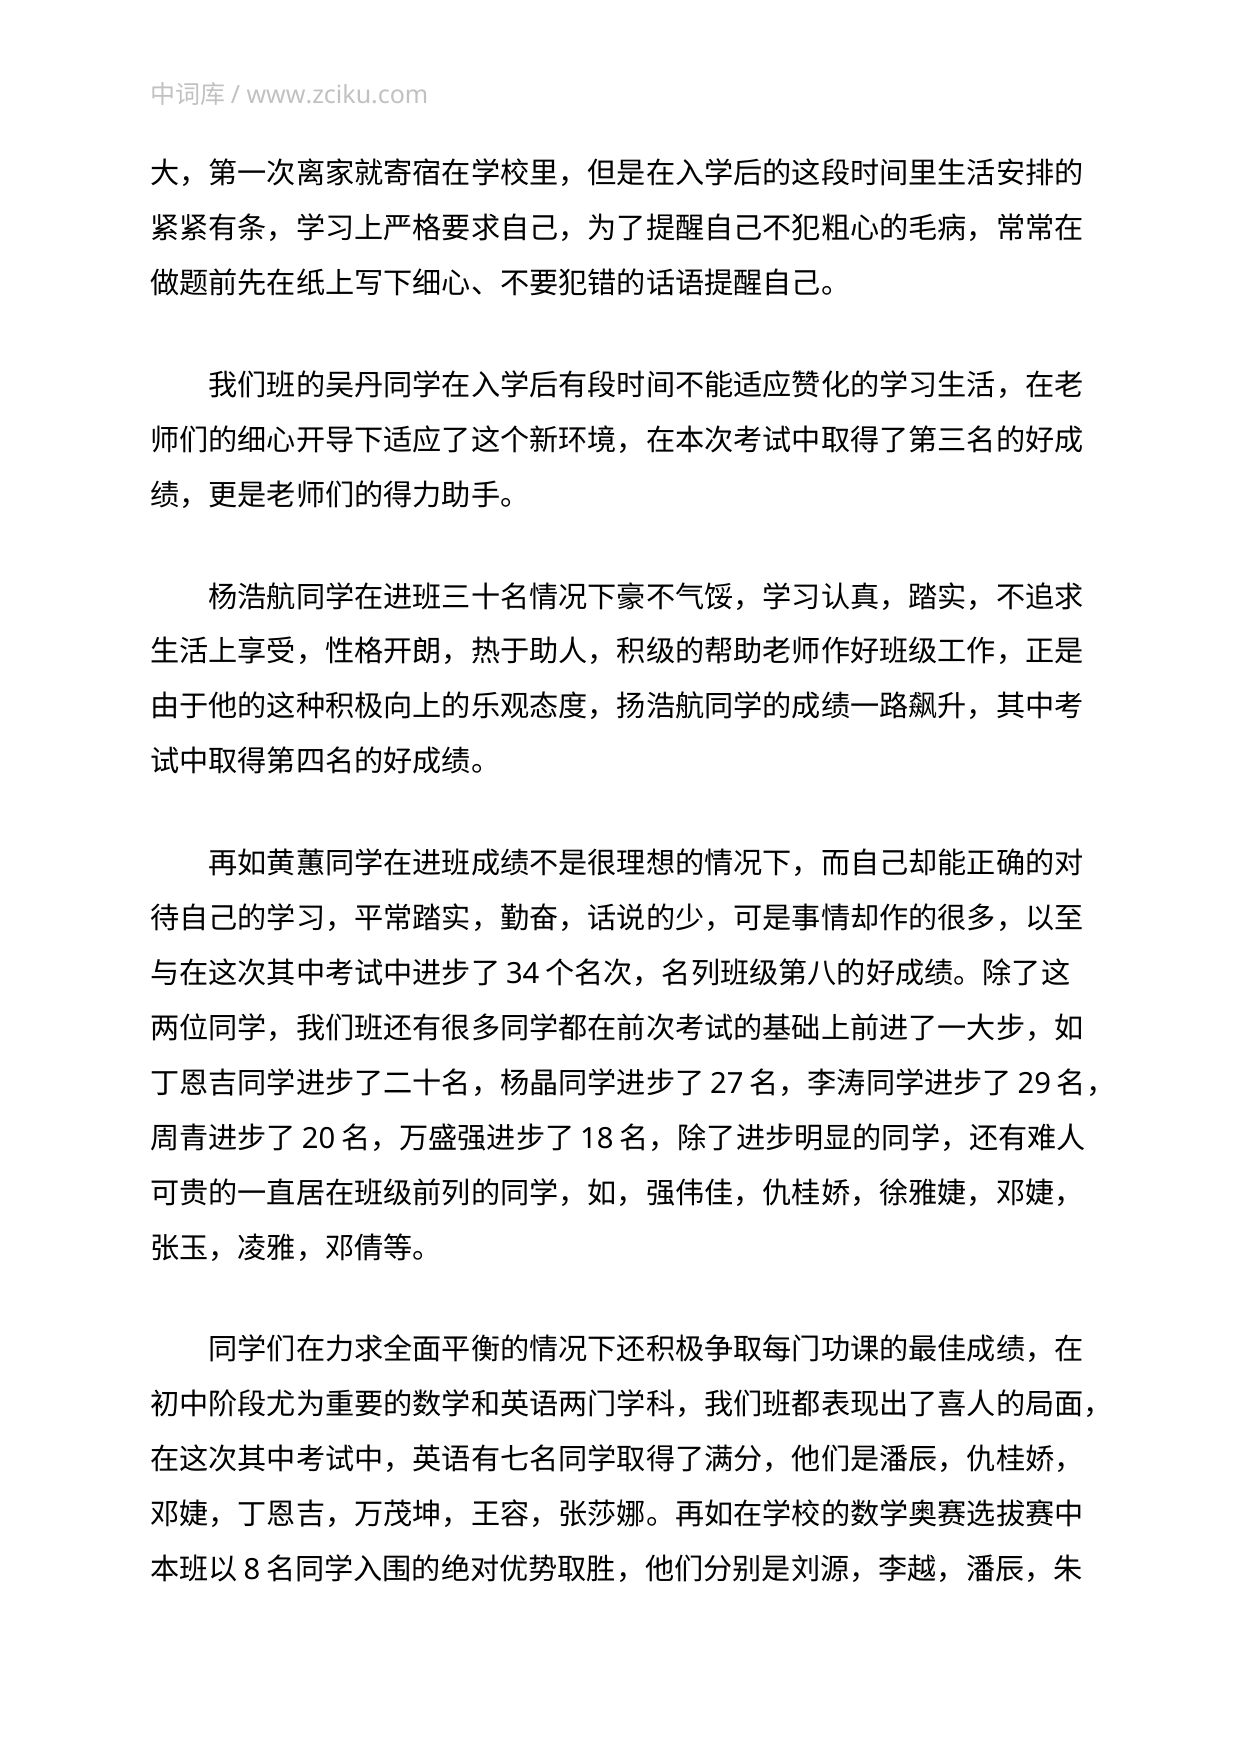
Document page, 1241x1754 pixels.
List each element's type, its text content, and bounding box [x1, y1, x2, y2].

text 我们班的吴丹同学在入学后有段时间不能适应赞化的学习生活，在老师们的细心开导下适应了这个新环境，在本次考试中取得了第三名的好成绩，更是老师们的得力助手。 [150, 362, 1090, 514]
text 再如黄蕙同学在进班成绩不是很理想的情况下，而自己却能正确的对待自己的学习，平常踏实，勤奋，话说的少，可是事情却作的很多，以至与在这次其中考试中进步了34个名次，名列班级第八的好成绩。除了这两位同学，我们班还有很多同学都在前次考试的基础上前进了一大步，如丁恩吉同学进步了二十名，杨晶同学进步了27名，李涛同学进步了29名，周青进步了20名，万盛强进步了18名，除了进步明显的同学，还有难人可贵的一直居在班级前列的同学，如，强伟佳，仇桂娇，徐雅婕，邓婕，张玉，凌雅，邓倩等。 [150, 839, 1090, 1266]
text 杨浩航同学在进班三十名情况下豪不气馁，学习认真，踏实，不追求生活上享受，性格开朗，热于助人，积级的帮助老师作好班级工作，正是由于他的这种积极向上的乐观态度，扬浩航同学的成绩一路飙升，其中考试中取得第四名的好成绩。 [150, 573, 1090, 780]
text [150, 1326, 1090, 1588]
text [150, 150, 1090, 302]
